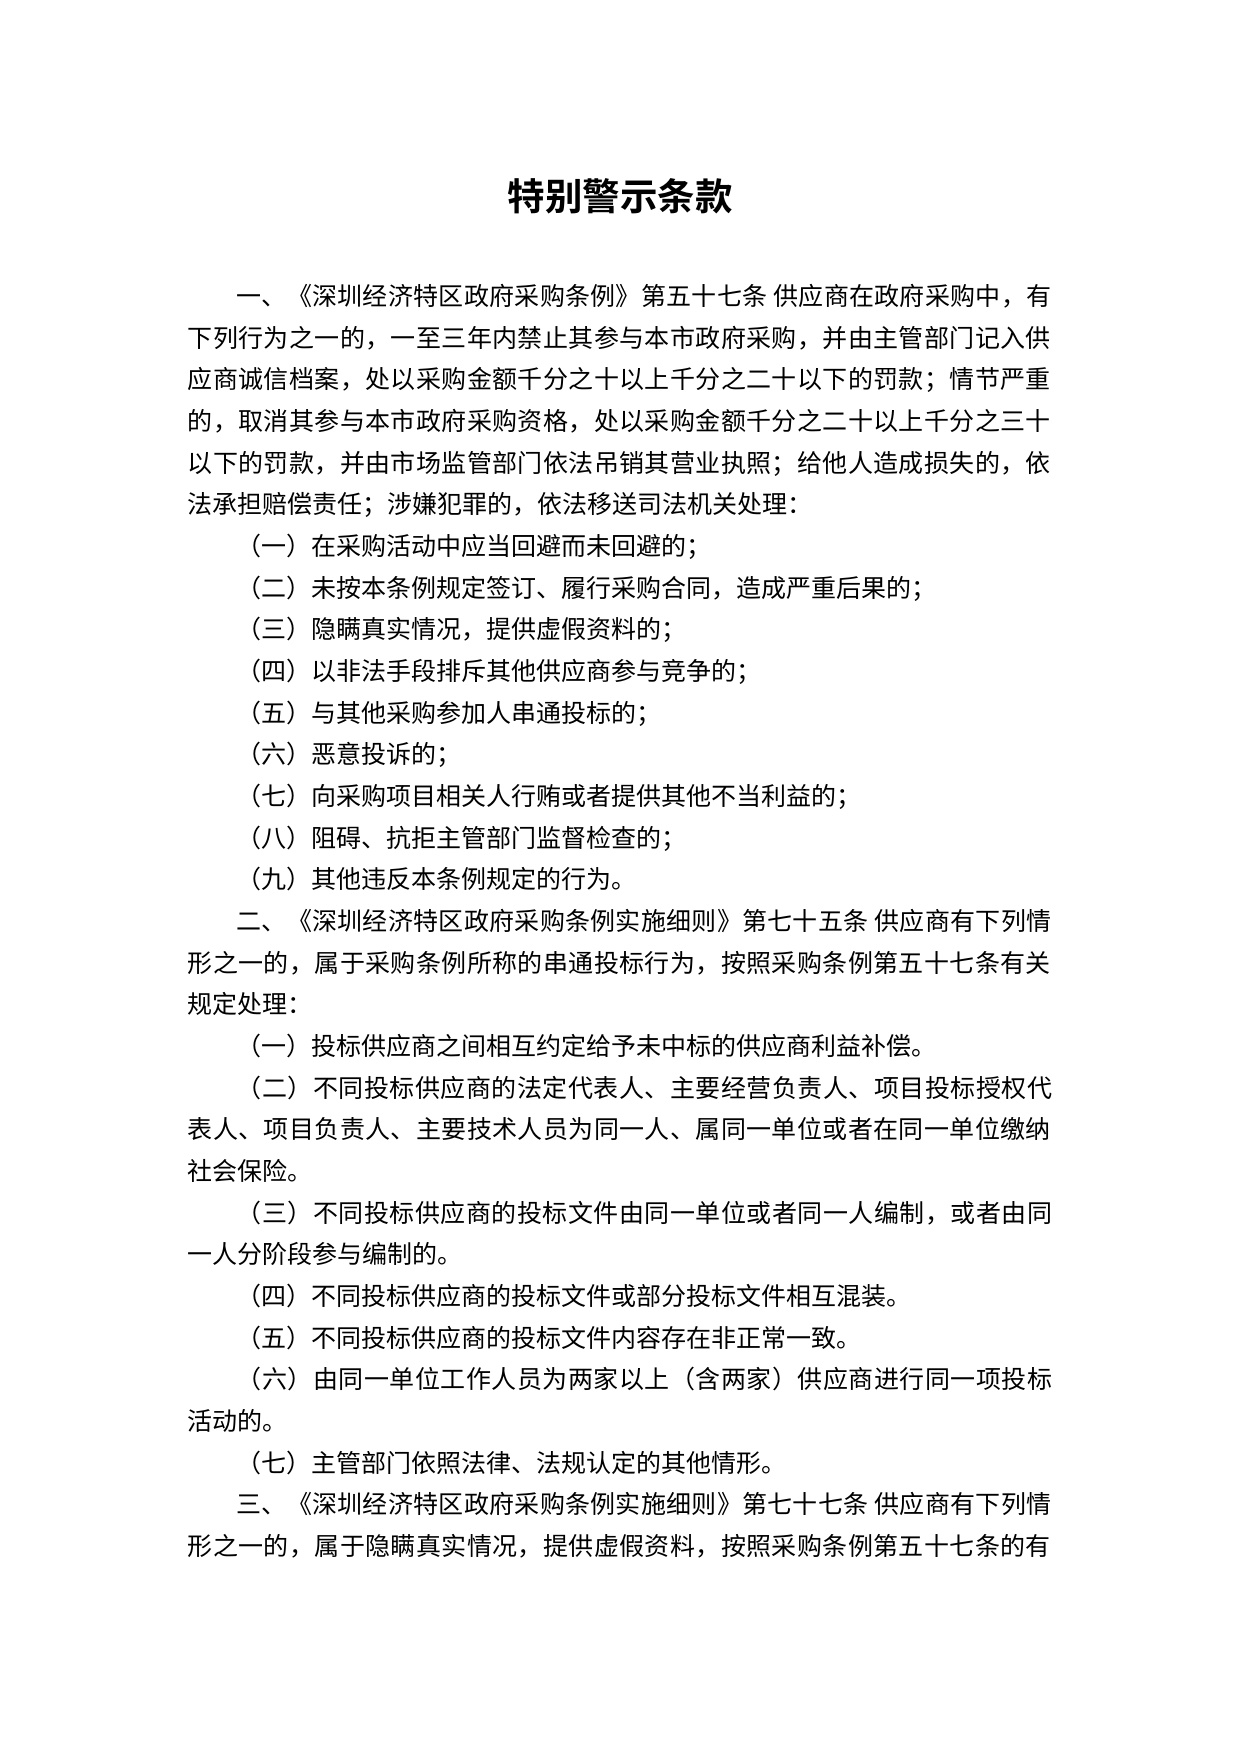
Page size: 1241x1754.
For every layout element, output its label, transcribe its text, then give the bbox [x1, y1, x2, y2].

text （九）其他违反本条例规定的行为。 [187, 855, 1053, 897]
text （二）未按本条例规定签订、履行采购合同，造成严重后果的； [187, 564, 1053, 605]
text （七）主管部门依照法律、法规认定的其他情形。 [187, 1439, 1053, 1480]
text （七）向采购项目相关人行贿或者提供其他不当利益的； [187, 772, 1053, 814]
text 一、《深圳经济特区政府采购条例》第五十七条 供应商在政府采购中，有下列行为之一的，一至三年内禁止其参与本市政府采购，并由主管部门记入供应商诚信档案，处以采购金额千分之十以上千分之二十以下的罚款；情节严重的，取消其参与本市政府采购资格，处以采购金额千分之二十以上千分之三十以下的罚款，并由市场监管部门依法吊销其营业执照；给他人造成损失的，依法承担赔偿责任；涉嫌犯罪的，依法移送司法机关处理： [187, 272, 1053, 522]
text （六）恶意投诉的； [187, 730, 1053, 772]
text （八）阻碍、抗拒主管部门监督检查的； [187, 814, 1053, 855]
text 特别警示条款 [187, 162, 1053, 227]
text （三）不同投标供应商的投标文件由同一单位或者同一人编制，或者由同一人分阶段参与编制的。 [187, 1189, 1053, 1272]
text （三）隐瞒真实情况，提供虚假资料的； [187, 605, 1053, 647]
text （五）不同投标供应商的投标文件内容存在非正常一致。 [187, 1314, 1053, 1355]
text （二）不同投标供应商的法定代表人、主要经营负责人、项目投标授权代表人、项目负责人、主要技术人员为同一人、属同一单位或者在同一单位缴纳社会保险。 [187, 1064, 1053, 1189]
text （六）由同一单位工作人员为两家以上（含两家）供应商进行同一项投标活动的。 [187, 1355, 1053, 1439]
text （四）以非法手段排斥其他供应商参与竞争的； [187, 647, 1053, 689]
text （五）与其他采购参加人串通投标的； [187, 689, 1053, 730]
text 二、《深圳经济特区政府采购条例实施细则》第七十五条 供应商有下列情形之一的，属于采购条例所称的串通投标行为，按照采购条例第五十七条有关规定处理： [187, 897, 1053, 1022]
text （一）在采购活动中应当回避而未回避的； [187, 522, 1053, 564]
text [187, 1480, 1053, 1564]
text （一）投标供应商之间相互约定给予未中标的供应商利益补偿。 [187, 1022, 1053, 1064]
text （四）不同投标供应商的投标文件或部分投标文件相互混装。 [187, 1272, 1053, 1314]
